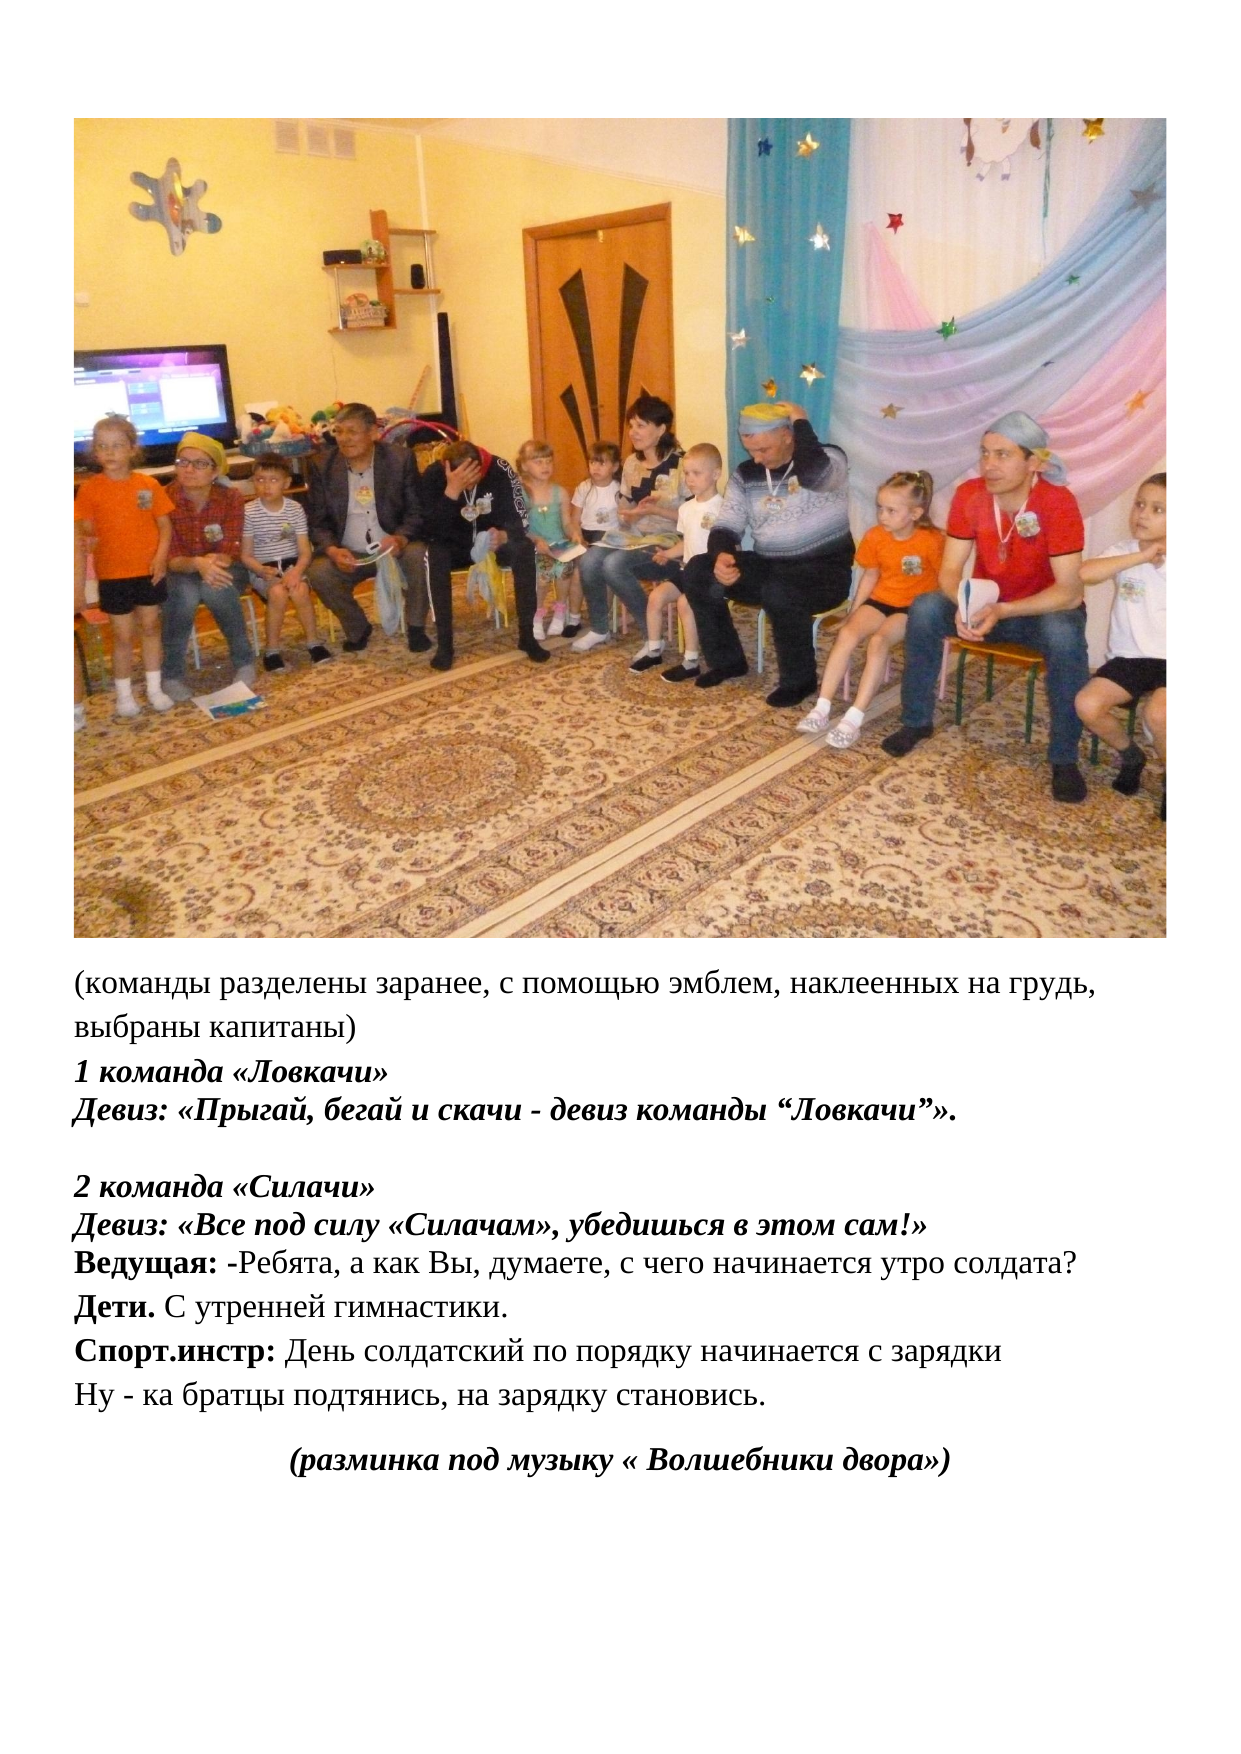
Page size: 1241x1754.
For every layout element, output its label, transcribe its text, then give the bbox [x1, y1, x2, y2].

text Ведущая: -Ребята, а как Вы, думаете, с чего начинается утро солдата? Дети. С утренней гимнастики. Спорт.инстр: День солдатский по порядку начинается с зарядки Ну - ка братцы подтянись, на зарядку становись. [74, 1242, 1167, 1413]
text 2 команда «Силачи» [74, 1166, 1167, 1204]
text Девиз: «Прыгай, бегай и скачи - девиз команды “Ловкачи”». [74, 1089, 1167, 1127]
text 1 команда «Ловкачи» [74, 1051, 1167, 1089]
text (команды разделены заранее, с помощью эмблем, наклеенных на грудь, выбраны капитаны) [74, 963, 1167, 1045]
text (разминка под музыку « Волшебники двора») [74, 1439, 1167, 1478]
text Девиз: «Все под силу «Силачам», убедишься в этом сам!» [74, 1204, 1167, 1242]
picture [73, 118, 1167, 938]
